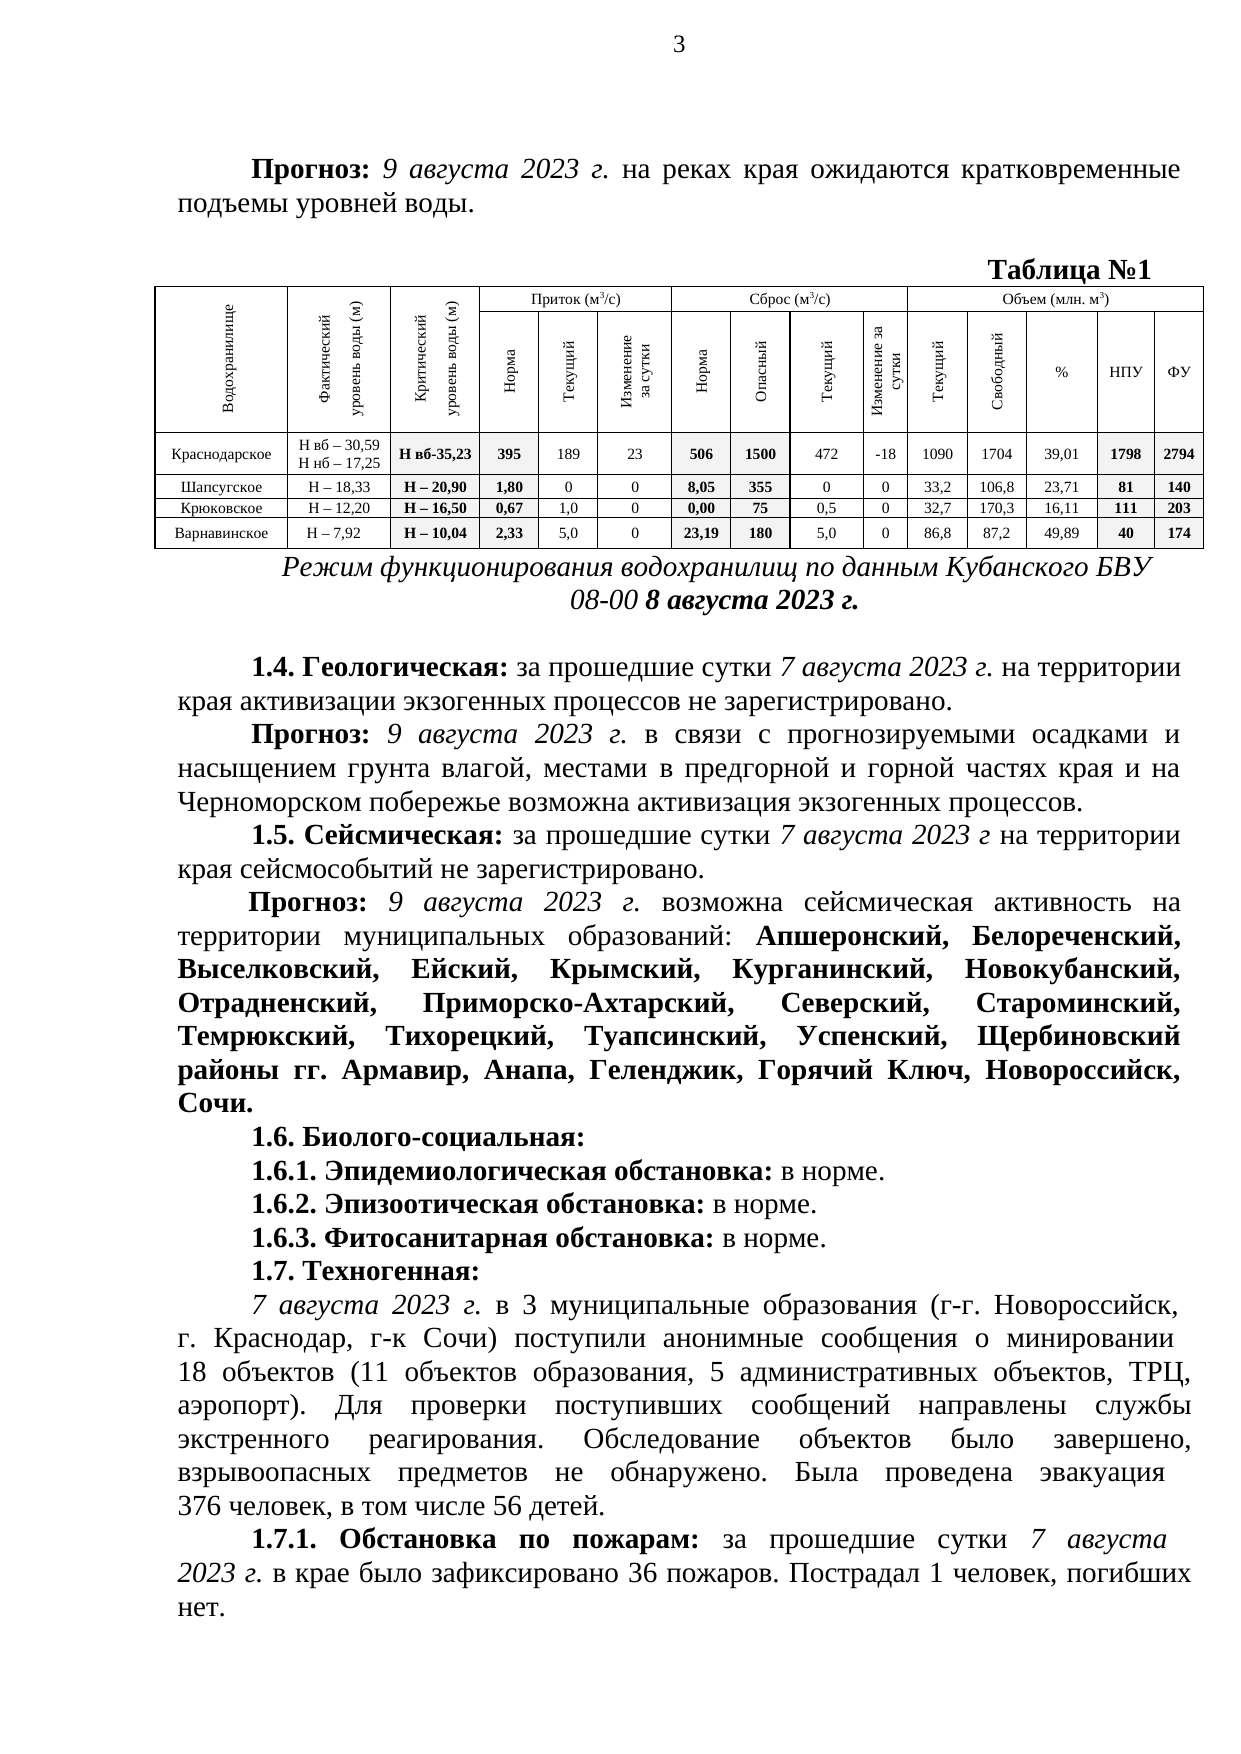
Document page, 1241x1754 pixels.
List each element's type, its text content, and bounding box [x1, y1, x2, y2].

text 7 августа 2023 г. в 3 муниципальные образования (г-г. Новороссийск, г. Краснодар, г-к Сочи) поступили анонимные сообщения о минировании 18 объектов (11 объектов образования, 5 административных объектов, ТРЦ, аэропорт). Для проверки поступивших сообщений направлены службы экстренного реагирования. Обследование объектов было завершено, взрывоопасных предметов не обнаружено. Была проведена эвакуация 376 человек, в том числе 56 детей. [177, 1287, 1192, 1522]
text 1.7. Техногенная: [177, 1253, 1181, 1287]
table_cell 203 [1155, 499, 1203, 517]
text Прогноз: 9 августа 2023 г. в связи с прогнозируемыми осадками и насыщением грунта влагой, местами в предгорной и горной частях края и на Черноморском побережье возможна активизация экзогенных процессов. [177, 717, 1181, 817]
table_cell 23,19 [672, 518, 730, 548]
table_cell 180 [731, 518, 789, 548]
text 1.6.3. Фитосанитарная обстановка: в норме. [177, 1220, 1181, 1253]
table_cell Н – 12,20 [288, 499, 390, 517]
table_cell Н – 7,92 [288, 518, 390, 548]
table_cell Н – 18,33 [288, 475, 390, 498]
table_cell 75 [731, 499, 789, 517]
table_cell 170,3 [968, 499, 1026, 517]
table_cell 87,2 [968, 518, 1026, 548]
table_cell 472 [791, 433, 863, 474]
table_cell Норма [480, 312, 538, 432]
table_cell Текущий [539, 312, 597, 432]
table_cell 189 [539, 433, 597, 474]
table_header Приток (м3/с) [480, 287, 671, 311]
table_header Водохранилище [156, 287, 287, 432]
table_cell 5,0 [791, 518, 863, 548]
table_header Объем (млн. м3) [908, 287, 1203, 311]
text 1.5. Сейсмическая: за прошедшие сутки 7 августа 2023 г на территории края сейсмособытий не зарегистрировано. [177, 817, 1181, 884]
table_cell 140 [1155, 475, 1203, 498]
table_cell 1,80 [480, 475, 538, 498]
table_header Критический уровень воды (м) [391, 287, 479, 432]
table_cell 0 [539, 475, 597, 498]
text 1.6.1. Эпидемиологическая обстановка: в норме. [177, 1153, 1181, 1186]
table_cell Краснодарское [156, 433, 287, 474]
table_cell 1704 [968, 433, 1026, 474]
table_cell 0 [598, 499, 671, 517]
table_cell Н вб-35,23 [391, 433, 479, 474]
table_cell 49,89 [1027, 518, 1097, 548]
table_cell 0,00 [672, 499, 730, 517]
text Режим функционирования водохранилищ по данным Кубанского БВУ [177, 549, 1181, 582]
table_cell 355 [731, 475, 789, 498]
table_cell Крюковское [156, 499, 287, 517]
table_cell 506 [672, 433, 730, 474]
table_cell Н – 10,04 [391, 518, 479, 548]
text 08-00 8 августа 2023 г. [177, 582, 1181, 616]
text Прогноз: 9 августа 2023 г. на реках края ожидаются кратковременные подъемы уровней воды. [177, 152, 1181, 219]
table_cell 1500 [731, 433, 789, 474]
table_cell 0 [598, 518, 671, 548]
table_cell 0 [791, 475, 863, 498]
text 1.7.1. Обстановка по пожарам: за прошедшие сутки 7 августа 2023 г. в крае было зафиксировано 36 пожаров. Пострадал 1 человек, погибших нет. [177, 1522, 1192, 1622]
table_cell 2794 [1155, 433, 1203, 474]
table_cell Изменение за сутки [864, 312, 907, 432]
table_cell 174 [1155, 518, 1203, 548]
table_cell Текущий [791, 312, 863, 432]
table_cell Свободный [968, 312, 1026, 432]
table_cell Опасный [731, 312, 789, 432]
table_cell ФУ [1155, 312, 1203, 432]
table_cell 8,05 [672, 475, 730, 498]
table_cell Шапсугское [156, 475, 287, 498]
table_cell 40 [1098, 518, 1154, 548]
table_cell 106,8 [968, 475, 1026, 498]
text Таблица №1 [177, 252, 1181, 286]
table_cell 0,5 [791, 499, 863, 517]
table_cell 1,0 [539, 499, 597, 517]
table_cell -18 [864, 433, 907, 474]
table_cell 16,11 [1027, 499, 1097, 517]
table_cell 0 [864, 518, 907, 548]
table_cell 1798 [1098, 433, 1154, 474]
table_cell 0 [598, 475, 671, 498]
text 1.6.2. Эпизоотическая обстановка: в норме. [177, 1186, 1181, 1220]
table_cell Изменение за сутки [598, 312, 671, 432]
table_cell 23,71 [1027, 475, 1097, 498]
text Прогноз: 9 августа 2023 г. возможна сейсмическая активность на территории муниципальных образований: Апшеронский, Белореченский, Выселковский, Ейский, Крымский, Курганинский, Новокубанский, Отрадненский, Приморско-Ахтарский, Северский, Староминский, Темрюкский, Тихорецкий, Туапсинский, Успенский, Щербиновский районы гг. Армавир, Анапа, Геленджик, Горячий Ключ, Новороссийск, Сочи. [177, 884, 1181, 1119]
table_cell НПУ [1098, 312, 1154, 432]
table_header Фактический уровень воды (м) [288, 287, 390, 432]
table_cell Н – 20,90 [391, 475, 479, 498]
table_cell Н – 16,50 [391, 499, 479, 517]
table_cell 0,67 [480, 499, 538, 517]
table_cell 39,01 [1027, 433, 1097, 474]
table_cell 33,2 [908, 475, 967, 498]
table_cell 0 [864, 475, 907, 498]
table_header Сброс (м3/с) [672, 287, 907, 311]
text 1.4. Геологическая: за прошедшие сутки 7 августа 2023 г. на территории края активизации экзогенных процессов не зарегистрировано. [177, 649, 1181, 717]
table_cell Норма [672, 312, 730, 432]
table_cell 5,0 [539, 518, 597, 548]
table_cell 86,8 [908, 518, 967, 548]
table_cell 1090 [908, 433, 967, 474]
table_cell Н вб – 30,59 Н нб – 17,25 [288, 433, 390, 474]
table_cell 395 [480, 433, 538, 474]
table_cell Текущий [908, 312, 967, 432]
table_cell 2,33 [480, 518, 538, 548]
table_cell 32,7 [908, 499, 967, 517]
table_cell 0 [864, 499, 907, 517]
text 1.6. Биолого-социальная: [177, 1119, 1181, 1153]
table_cell Варнавинское [156, 518, 287, 548]
table_cell % [1027, 312, 1097, 432]
table_cell 81 [1098, 475, 1154, 498]
table_cell 111 [1098, 499, 1154, 517]
table_cell 23 [598, 433, 671, 474]
